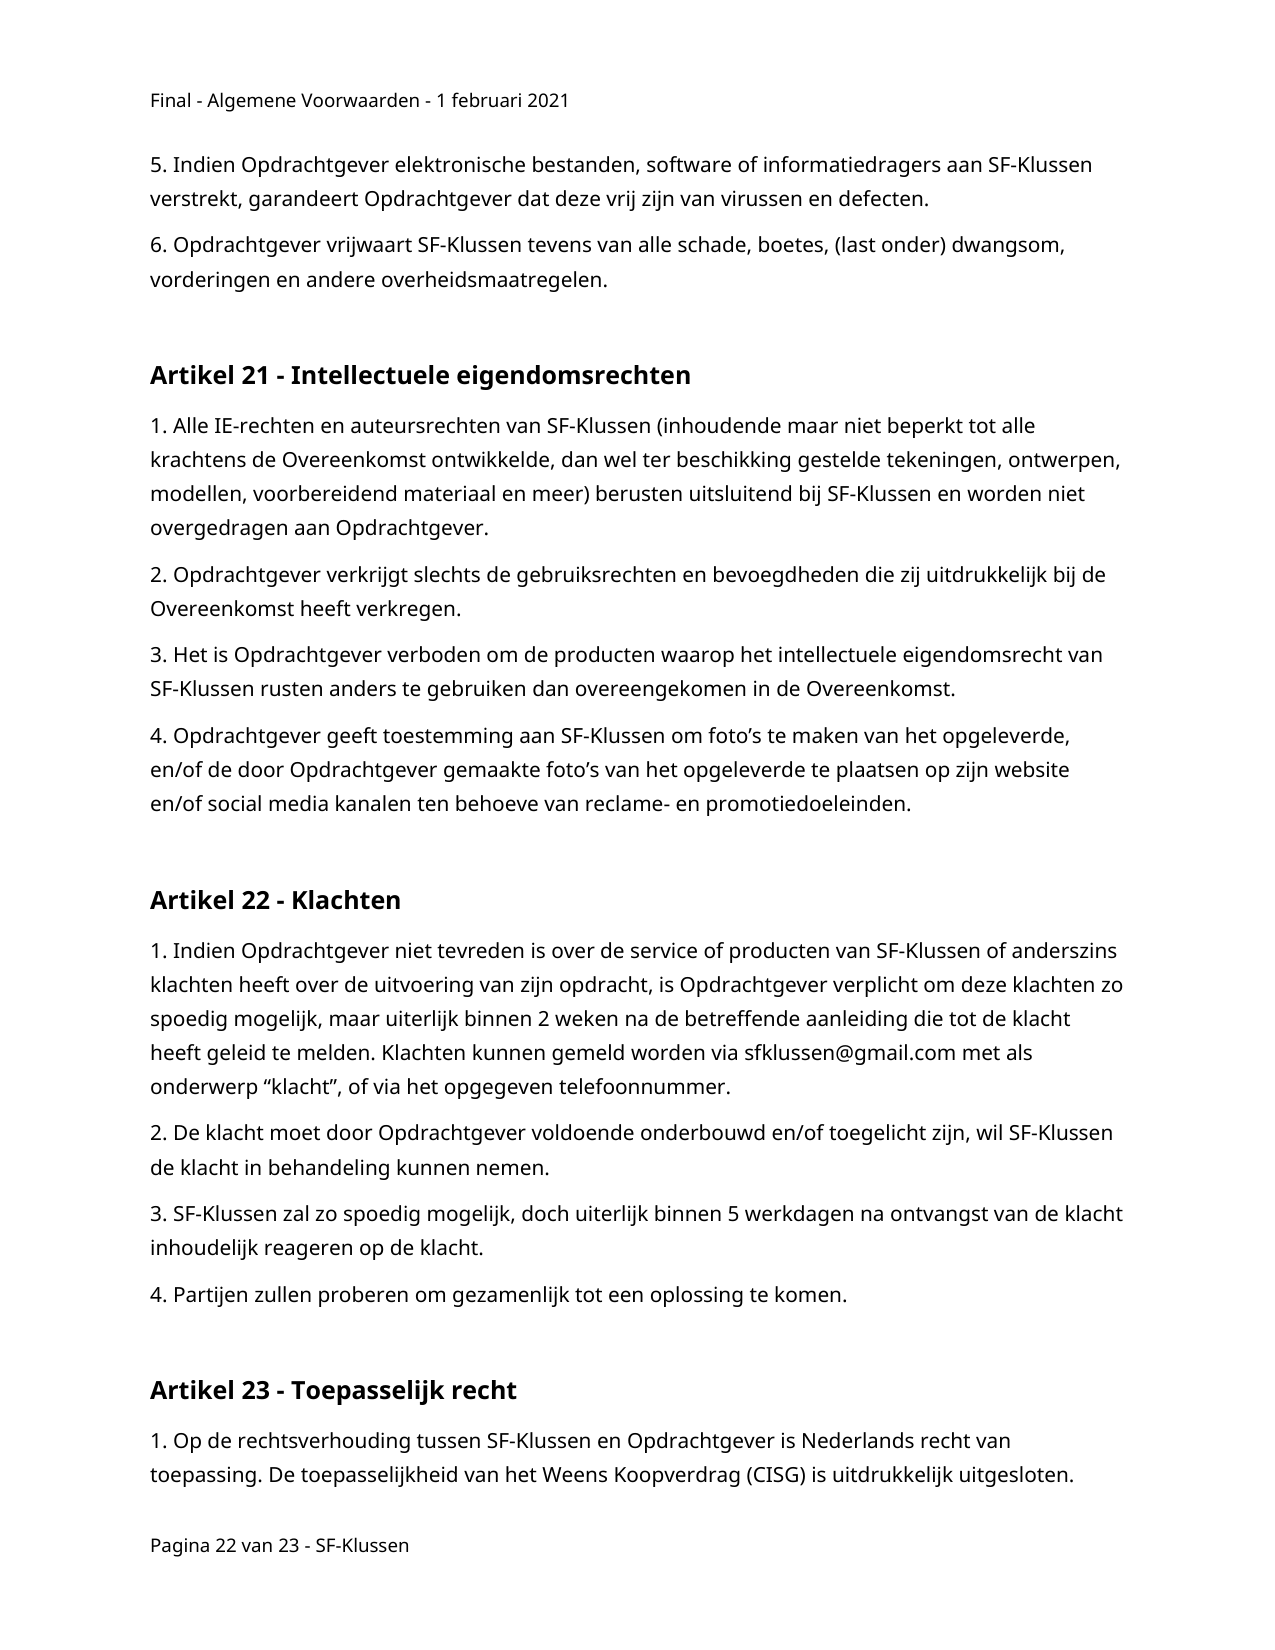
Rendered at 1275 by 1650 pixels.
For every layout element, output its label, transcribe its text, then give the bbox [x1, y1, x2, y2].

text 3. SF-Klussen zal zo spoedig mogelijk, doch uiterlijk binnen 5 werkdagen na ontvangst van de klacht inhoudelijk reageren op de klacht. [150, 1199, 1125, 1262]
text 5. Indien Opdrachtgever elektronische bestanden, software of informatiedragers aan SF-Klussen verstrekt, garandeert Opdrachtgever dat deze vrij zijn van virussen en defecten. [150, 150, 1125, 212]
text 2. De klacht moet door Opdrachtgever voldoende onderbouwd en/of toegelicht zijn, wil SF-Klussen de klacht in behandeling kunnen nemen. [150, 1118, 1125, 1181]
text 1. Indien Opdrachtgever niet tevreden is over de service of producten van SF-Klussen of anderszins klachten heeft over de uitvoering van zijn opdracht, is Opdrachtgever verplicht om deze klachten zo spoedig mogelijk, maar uiterlijk binnen 2 weken na de betreffende aanleiding die tot de klacht heeft geleid te melden. Klachten kunnen gemeld worden via sfklussen@gmail.com met als onderwerp “klacht”, of via het opgegeven telefoonnummer. [150, 936, 1125, 1100]
text 2. Opdrachtgever verkrijgt slechts de gebruiksrechten en bevoegdheden die zij uitdrukkelijk bij de Overeenkomst heeft verkregen. [150, 560, 1125, 622]
text 6. Opdrachtgever vrijwaart SF-Klussen tevens van alle schade, boetes, (last onder) dwangsom, vorderingen en andere overheidsmaatregelen. [150, 231, 1125, 293]
text 3. Het is Opdrachtgever verboden om de producten waarop het intellectuele eigendomsrecht van SF-Klussen rusten anders te gebruiken dan overeengekomen in de Overeenkomst. [150, 641, 1125, 703]
text 4. Opdrachtgever geeft toestemming aan SF-Klussen om foto’s te maken van het opgeleverde, en/of de door Opdrachtgever gemaakte foto’s van het opgeleverde te plaatsen op zijn website en/of social media kanalen ten behoeve van reclame- en promotiedoeleinden. [150, 721, 1125, 818]
text 4. Partijen zullen proberen om gezamenlijk tot een oplossing te komen. [150, 1280, 1125, 1308]
text 1. Op de rechtsverhouding tussen SF-Klussen en Opdrachtgever is Nederlands recht van toepassing. De toepasselijkheid van het Weens Koopverdrag (CISG) is uitdrukkelijk uitgesloten. [150, 1426, 1125, 1489]
subtitle Artikel 21 - Intellectuele eigendomsrechten [150, 358, 1125, 392]
subtitle Artikel 23 - Toepasselijk recht [150, 1373, 1125, 1407]
subtitle Artikel 22 - Klachten [150, 882, 1125, 916]
text 1. Alle IE-rechten en auteursrechten van SF-Klussen (inhoudende maar niet beperkt tot alle krachtens de Overeenkomst ontwikkelde, dan wel ter beschikking gestelde tekeningen, ontwerpen, modellen, voorbereidend materiaal en meer) berusten uitsluitend bij SF-Klussen en worden niet overgedragen aan Opdrachtgever. [150, 411, 1125, 542]
